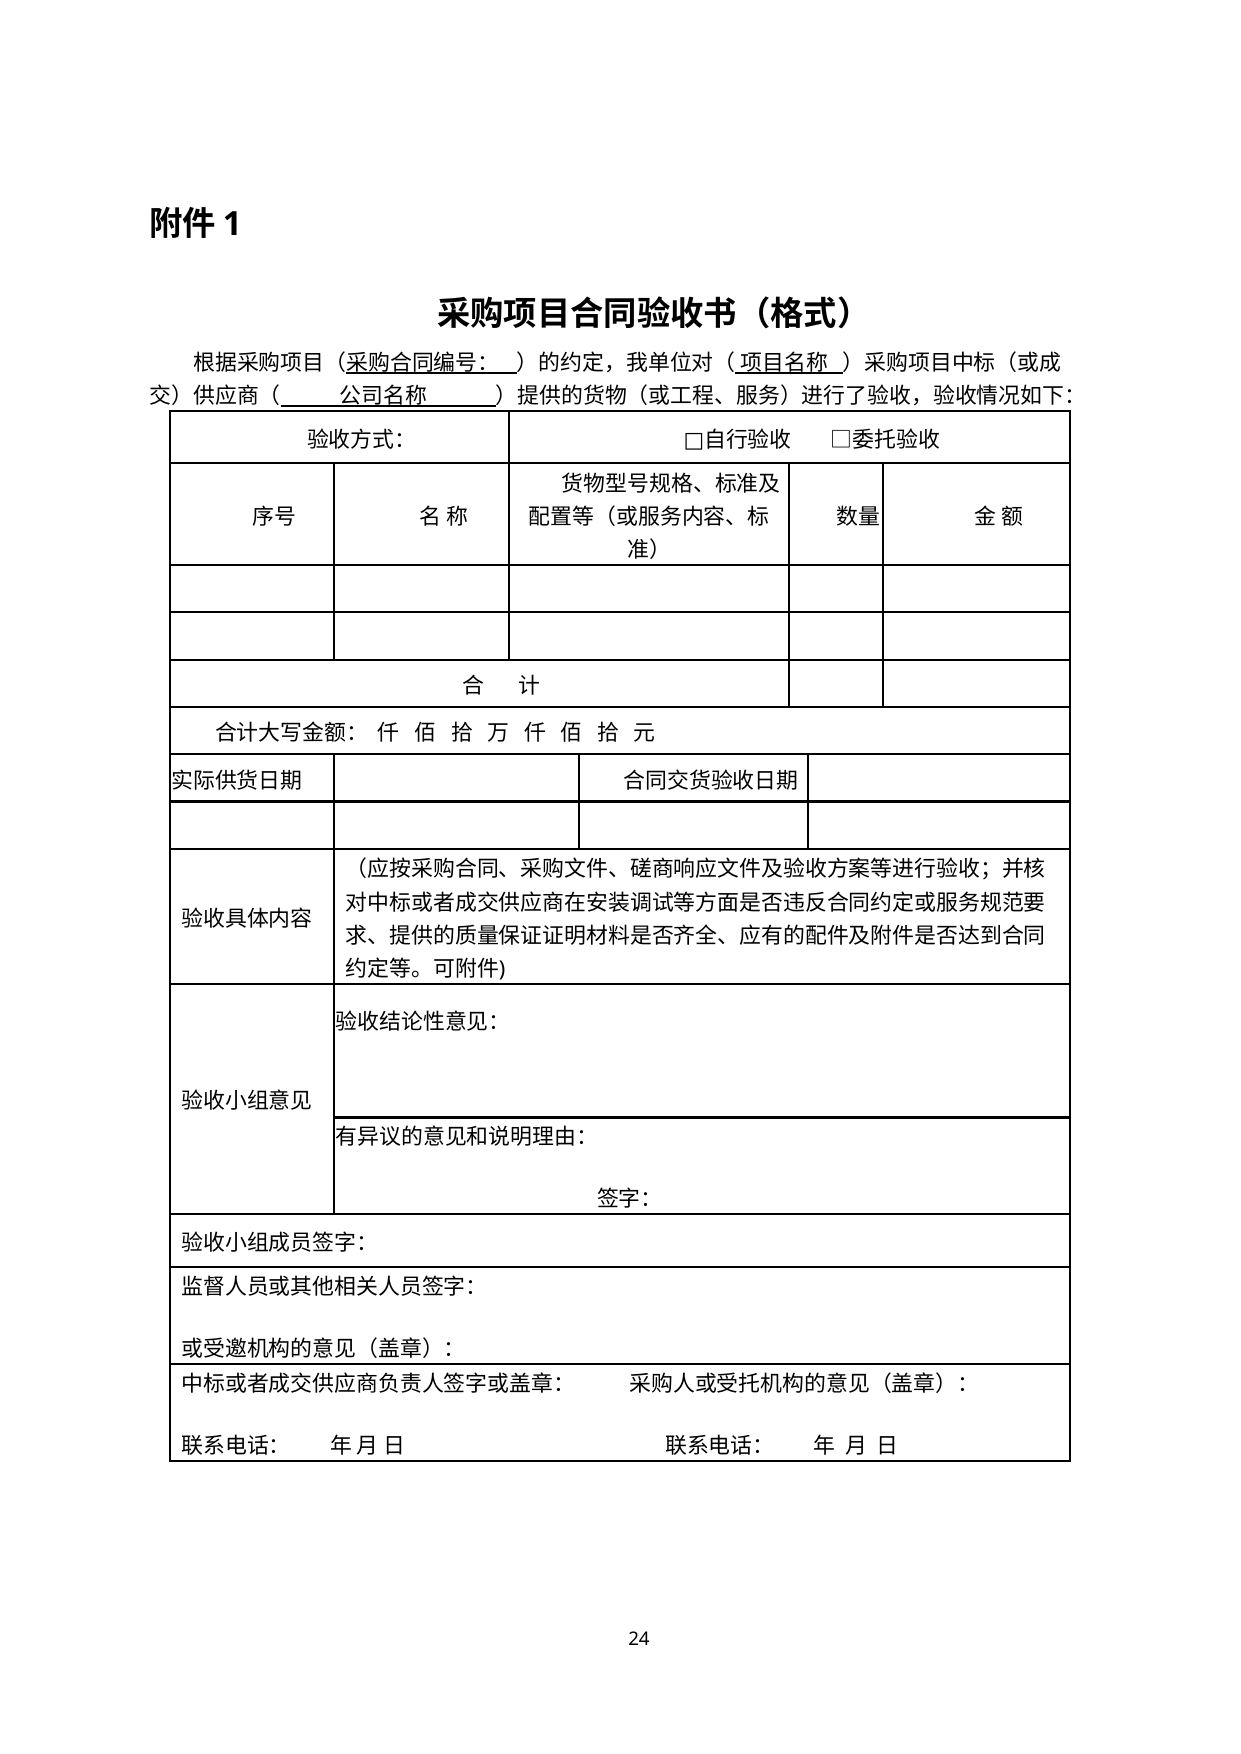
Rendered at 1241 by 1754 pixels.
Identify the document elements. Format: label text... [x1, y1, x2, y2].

table_cell 实际供货日期 [171, 755, 333, 800]
table_cell 序号 [171, 464, 333, 564]
table_cell [790, 613, 882, 658]
table_cell [884, 566, 1069, 611]
table_header □自行验收 □委托验收 [510, 412, 1069, 462]
text 采购项目合同验收书（格式） [149, 278, 1091, 343]
table_cell 数量 [790, 464, 882, 564]
table_cell 采购人或受托机构的意见（盖章）： 联系电话： 年 月 日 [579, 1365, 1069, 1460]
table_cell 有异议的意见和说明理由： 签字： [335, 1119, 1069, 1213]
table_cell [335, 566, 508, 611]
table_cell 合 计 [171, 661, 788, 706]
table_cell 金 额 [884, 464, 1069, 564]
table_cell [335, 613, 508, 658]
table_cell [171, 803, 333, 848]
table_cell [510, 613, 788, 658]
table_cell [884, 613, 1069, 658]
table_cell [809, 803, 1069, 848]
table_cell 货物型号规格、标准及配置等（或服务内容、标准） [510, 464, 788, 564]
table_cell [884, 661, 1069, 706]
table_cell 中标或者成交供应商负责人签字或盖章： 联系电话： 年 月 日 [171, 1365, 578, 1460]
table_cell [171, 566, 333, 611]
table_cell 验收小组意见 [171, 985, 333, 1213]
table_cell [335, 755, 578, 800]
table_cell 合计大写金额： 仟 佰 拾 万 仟 佰 拾 元 [171, 708, 1069, 753]
table_cell （应按采购合同、采购文件、磋商响应文件及验收方案等进行验收；并核对中标或者成交供应商在安装调试等方面是否违反合同约定或服务规范要求、提供的质量保证证明材料是否齐全、应有的配件及附件是否达到合同约定等。可附件) [335, 850, 1069, 983]
text 根据采购项目（采购合同编号： ）的约定，我单位对（ 项目名称 ）采购项目中标（或成交）供应商（ 公司名称 ）提供的货物（或工程、服务）进行了验收，验收情况如下： [149, 343, 1091, 410]
table_cell 验收具体内容 [171, 850, 333, 983]
table_cell 名 称 [335, 464, 508, 564]
table_cell [335, 803, 578, 848]
table_cell [809, 755, 1069, 800]
table_cell 验收结论性意见： [335, 985, 1069, 1116]
table_cell 合同交货验收日期 [580, 755, 807, 800]
table_cell [171, 613, 333, 658]
table_cell 验收小组成员签字： [171, 1215, 1069, 1266]
table_cell [790, 566, 882, 611]
table_cell [510, 566, 788, 611]
table_cell [790, 661, 882, 706]
table_cell [580, 803, 807, 848]
table_cell 监督人员或其他相关人员签字： 或受邀机构的意见（盖章）： [171, 1268, 1069, 1363]
table_header 验收方式： [171, 412, 508, 462]
text 附件1 [149, 188, 1091, 253]
